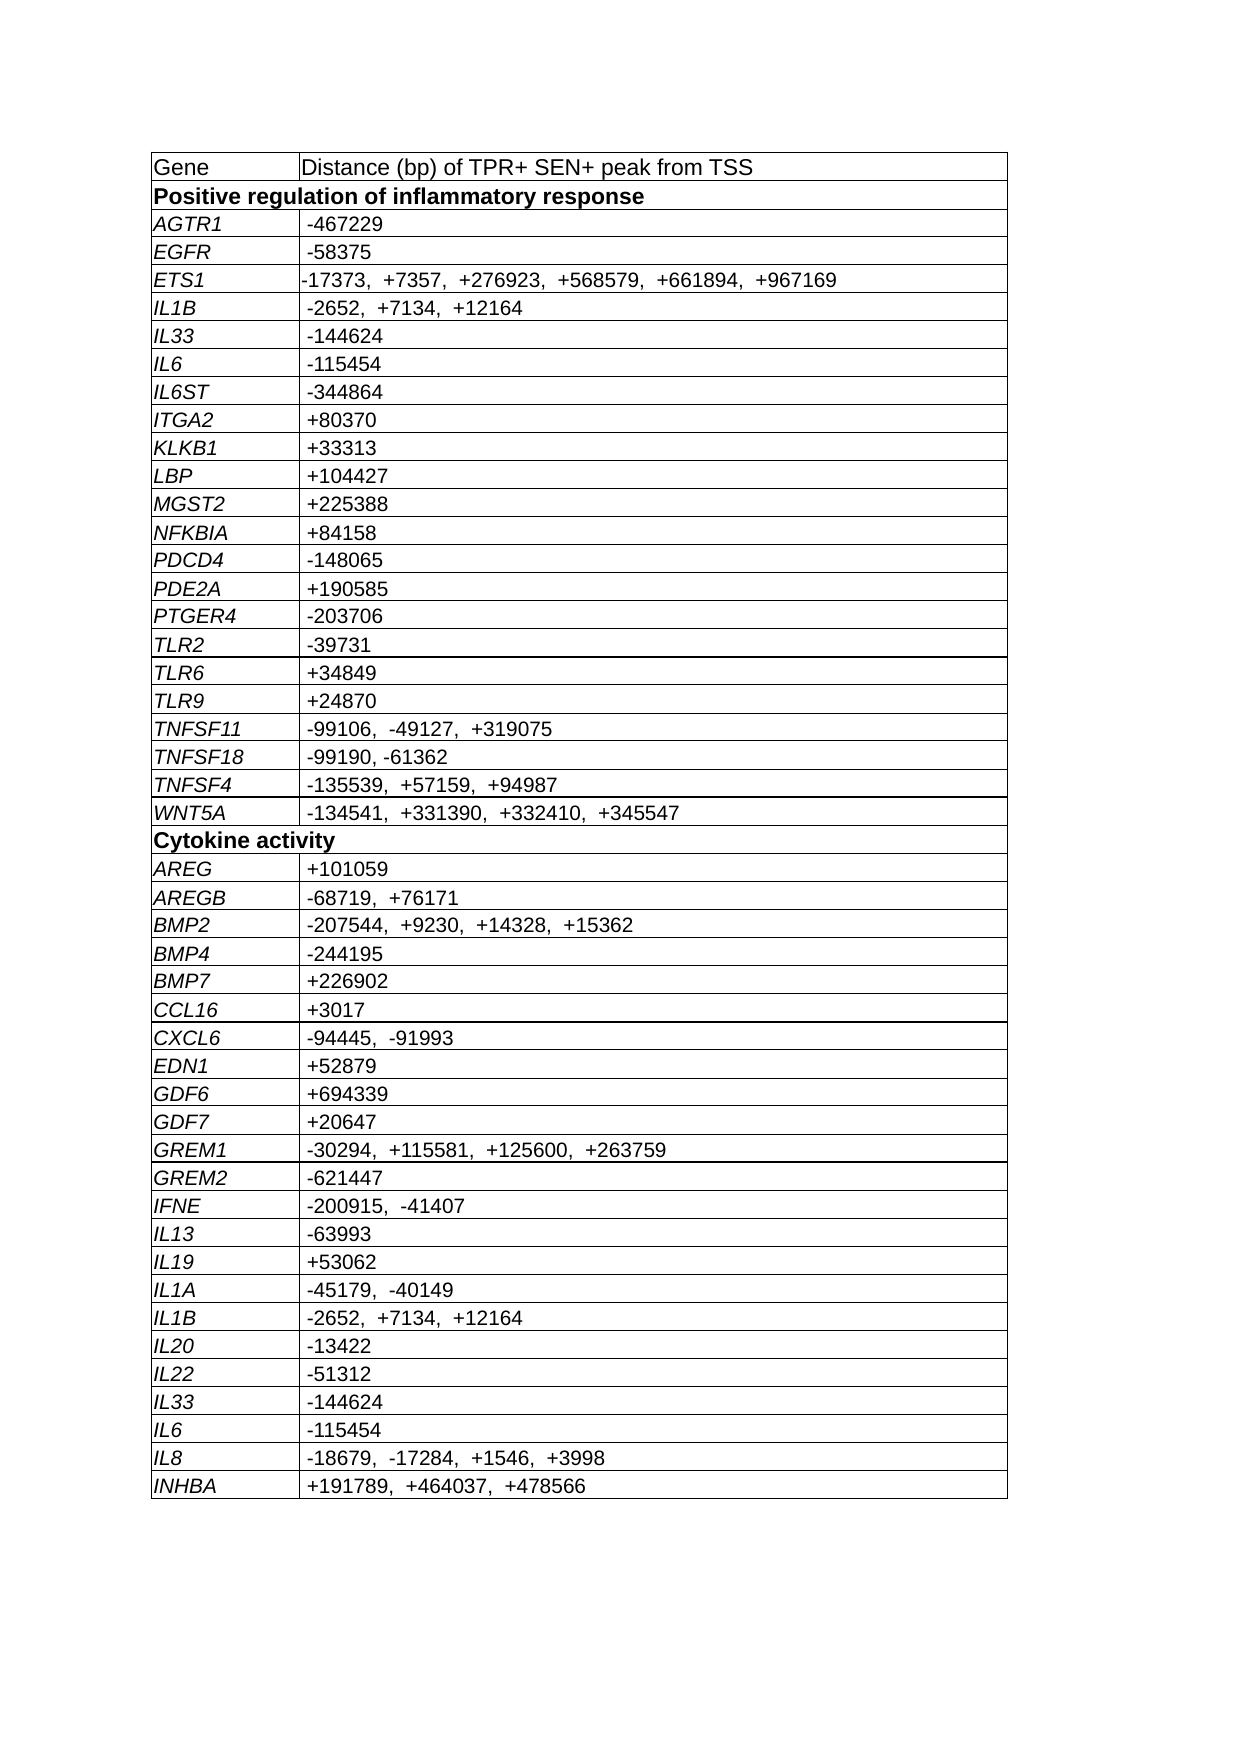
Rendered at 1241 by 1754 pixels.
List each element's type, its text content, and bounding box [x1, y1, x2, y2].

table_cell WNT5A [152, 798, 299, 824]
table_cell AREG [152, 854, 299, 881]
table_cell +226902 [300, 966, 1007, 993]
table_cell TLR6 [152, 658, 299, 684]
table_cell -51312 [300, 1359, 1007, 1386]
table_cell INHBA [152, 1471, 299, 1498]
table_cell +225388 [300, 489, 1007, 516]
table_cell GREM1 [152, 1135, 299, 1161]
table_cell BMP2 [152, 910, 299, 937]
table_cell +33313 [300, 433, 1007, 460]
table_cell GREM2 [152, 1163, 299, 1189]
table_cell +24870 [300, 685, 1007, 712]
table_cell IL1B [152, 1303, 299, 1329]
table_cell +190585 [300, 573, 1007, 600]
table_cell PTGER4 [152, 601, 299, 628]
table_cell -135539, +57159, +94987 [300, 770, 1007, 796]
table_cell EGFR [152, 237, 299, 263]
table_cell IL6 [152, 349, 299, 376]
table_cell IL13 [152, 1219, 299, 1246]
table_cell -144624 [300, 321, 1007, 348]
table_cell +53062 [300, 1247, 1007, 1273]
table_cell -94445, -91993 [300, 1023, 1007, 1049]
table_cell -621447 [300, 1163, 1007, 1189]
table_cell -244195 [300, 938, 1007, 965]
table_cell Cytokine activity [152, 826, 1007, 853]
table_cell ITGA2 [152, 405, 299, 432]
table_cell AGTR1 [152, 210, 299, 236]
table_cell +694339 [300, 1079, 1007, 1105]
table_cell -203706 [300, 601, 1007, 628]
table_cell -207544, +9230, +14328, +15362 [300, 910, 1007, 937]
table_cell IL33 [152, 321, 299, 348]
table_cell -148065 [300, 545, 1007, 572]
table_header Distance (bp) of TPR+ SEN+ peak from TSS [300, 153, 1007, 180]
table_cell -30294, +115581, +125600, +263759 [300, 1135, 1007, 1161]
table_cell IL1B [152, 293, 299, 320]
table_cell IFNE [152, 1191, 299, 1217]
table_cell TLR2 [152, 629, 299, 656]
table_cell +191789, +464037, +478566 [300, 1471, 1007, 1498]
table_cell +80370 [300, 405, 1007, 432]
table_cell PDCD4 [152, 545, 299, 572]
table_cell IL1A [152, 1275, 299, 1302]
table_cell -200915, -41407 [300, 1191, 1007, 1217]
table_cell GDF6 [152, 1079, 299, 1105]
table_cell Positive regulation of inflammatory response [152, 181, 1007, 209]
table_cell TLR9 [152, 685, 299, 712]
table_cell IL8 [152, 1443, 299, 1470]
table_cell -2652, +7134, +12164 [300, 293, 1007, 320]
table_cell PDE2A [152, 573, 299, 600]
table_cell CCL16 [152, 994, 299, 1021]
table_cell CXCL6 [152, 1023, 299, 1049]
table_cell NFKBIA [152, 517, 299, 544]
table_cell +101059 [300, 854, 1007, 881]
table_cell ETS1 [152, 265, 299, 292]
table_cell -68719, +76171 [300, 882, 1007, 909]
table_cell +3017 [300, 994, 1007, 1021]
table_cell -467229 [300, 210, 1007, 236]
table_cell KLKB1 [152, 433, 299, 460]
table_cell -13422 [300, 1331, 1007, 1358]
table_cell LBP [152, 461, 299, 488]
table_cell -115454 [300, 349, 1007, 376]
table_cell -99106, -49127, +319075 [300, 714, 1007, 740]
table_cell -17373, +7357, +276923, +568579, +661894, +967169 [300, 265, 1007, 292]
table_cell -99190, -61362 [300, 741, 1007, 768]
table_cell TNFSF18 [152, 741, 299, 768]
table_cell -45179, -40149 [300, 1275, 1007, 1302]
table_cell +34849 [300, 658, 1007, 684]
table_cell IL19 [152, 1247, 299, 1273]
table_cell +104427 [300, 461, 1007, 488]
table_cell MGST2 [152, 489, 299, 516]
table_cell BMP7 [152, 966, 299, 993]
table_cell EDN1 [152, 1050, 299, 1077]
table_cell TNFSF11 [152, 714, 299, 740]
table_cell -2652, +7134, +12164 [300, 1303, 1007, 1329]
table_cell IL22 [152, 1359, 299, 1386]
table_cell -18679, -17284, +1546, +3998 [300, 1443, 1007, 1470]
table_cell AREGB [152, 882, 299, 909]
table_cell +52879 [300, 1050, 1007, 1077]
table_cell -115454 [300, 1415, 1007, 1442]
table_cell -144624 [300, 1387, 1007, 1414]
table_cell BMP4 [152, 938, 299, 965]
table_cell +84158 [300, 517, 1007, 544]
table_cell +20647 [300, 1106, 1007, 1133]
table_cell TNFSF4 [152, 770, 299, 796]
table_cell -344864 [300, 377, 1007, 404]
table_cell GDF7 [152, 1106, 299, 1133]
table_cell -134541, +331390, +332410, +345547 [300, 798, 1007, 824]
table_cell IL20 [152, 1331, 299, 1358]
table_cell IL33 [152, 1387, 299, 1414]
table_cell -63993 [300, 1219, 1007, 1246]
table_cell -39731 [300, 629, 1007, 656]
table_cell IL6 [152, 1415, 299, 1442]
table_header Gene [152, 153, 299, 180]
table_cell -58375 [300, 237, 1007, 263]
table_cell IL6ST [152, 377, 299, 404]
